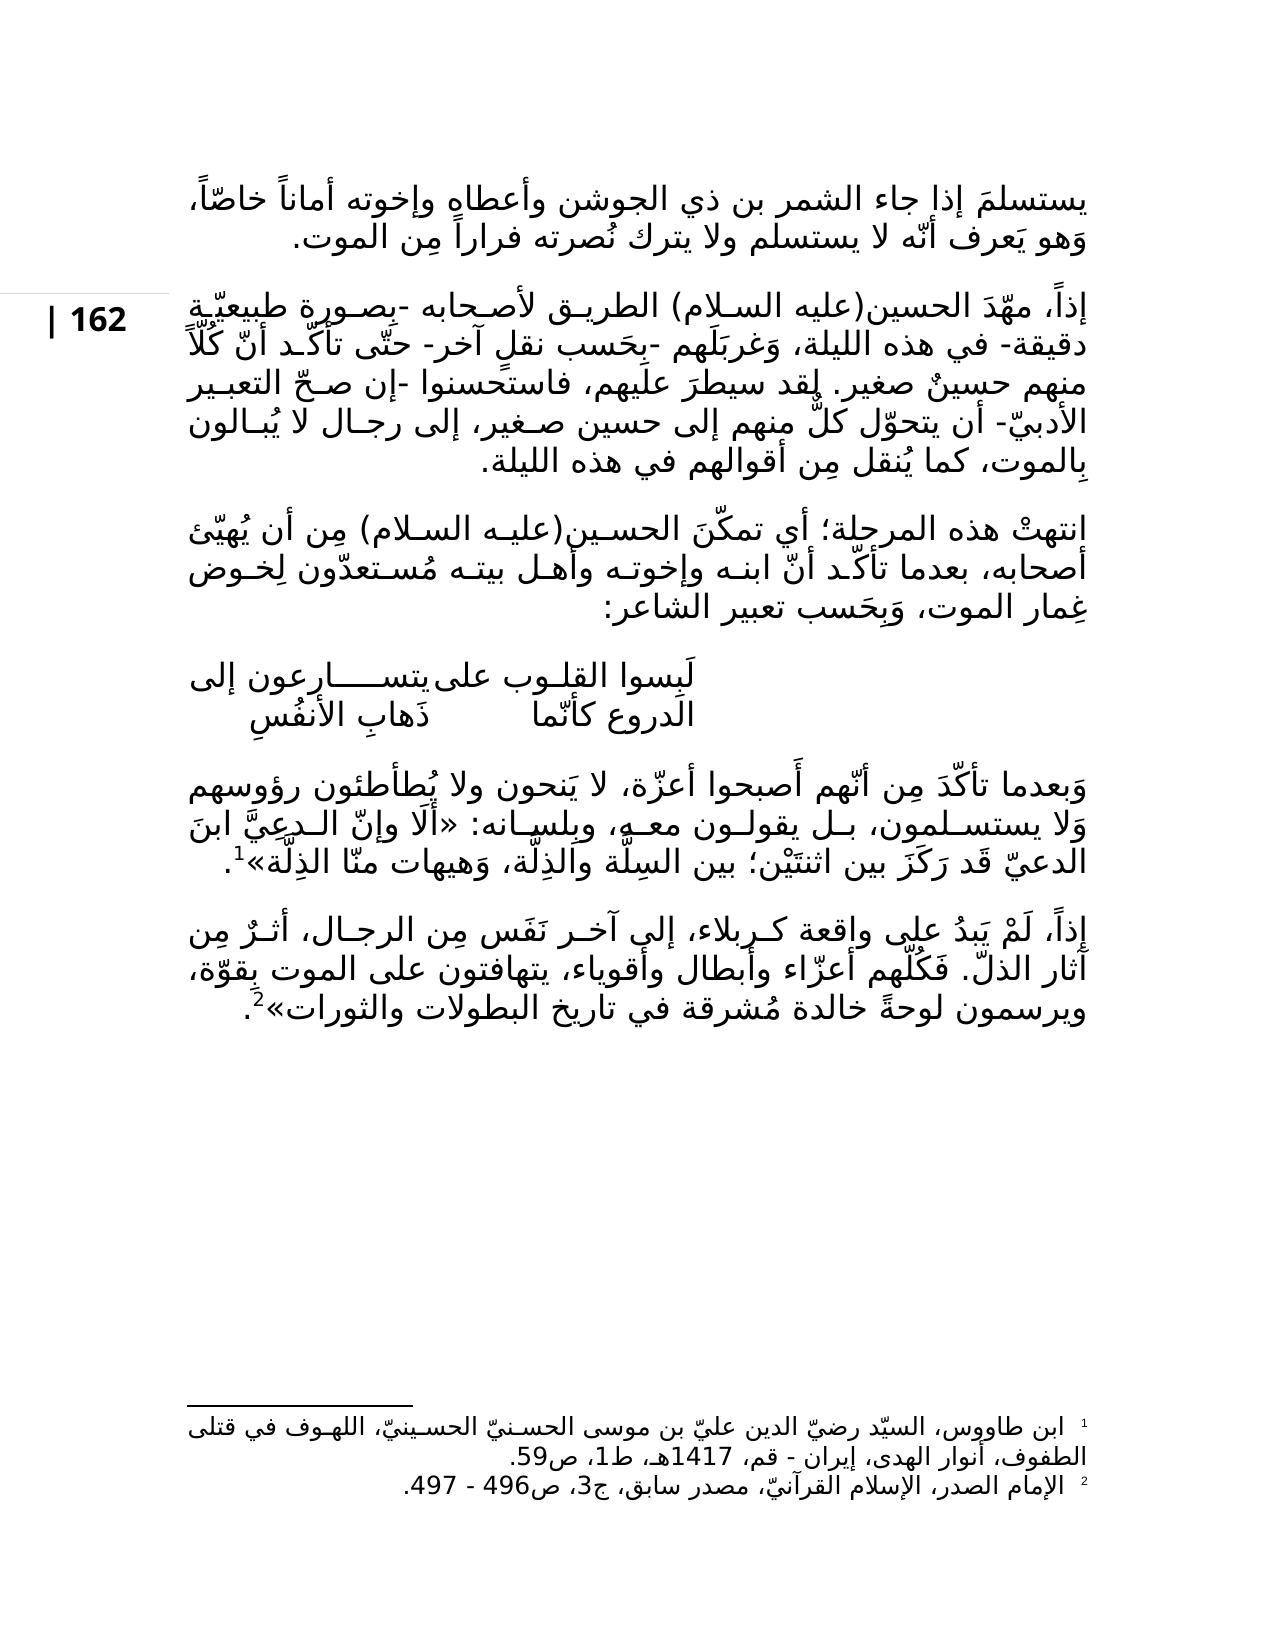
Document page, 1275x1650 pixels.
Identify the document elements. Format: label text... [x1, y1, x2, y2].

text يستسلمَ إذا جاء الشمر بن ذي الجوشن وأعطاه وإخوته أماناً خاصّاً، وَهو يَعرف أنّه لا يستسلم ولا يترك نُصرته فراراً مِن الموت. [187, 179, 1087, 257]
table_header يتسارعون إلى ذَهابِ الأنفُسِ [188, 655, 432, 736]
table_header لَبِسوا القلوب على الدروع كأنّما [432, 655, 697, 736]
text إذاً، لَمْ يَبدُ على واقعة كربلاء، إلى آخر نَفَس مِن الرجال، أثرٌ مِن آثار الذلّ. فَكُلّهم أعزّاء وأبطال وأقوياء، يتهافتون على الموت بِقوّة، ويرسمون لوحةً خالدة مُشرقة في تاريخ البطولات والثورات». [187, 911, 1087, 1027]
text انتهتْ هذه المرحلة؛ أي تمكّنَ الحسين(عليه السلام) مِن أن يُهيّئ أصحابه، بعدما تأكّد أنّ ابنه وإخوته وأهل بيته مُستعدّون لِخوض غِمار الموت، وَبِحَسب تعبير الشاعر: [187, 509, 1087, 626]
text إذاً، مهّدَ الحسين(عليه السلام) الطريق لأصحابه -بِصورة طبيعيّة دقيقة- في هذه الليلة، وَغربَلَهم -بِحَسب نقلٍ آخر- حتّى تأكّد أنّ كُلّاً منهم حسينٌ صغير. لقد سيطرَ عليهم، فاستحسنوا -إن صحّ التعبير الأدبيّ- أن يتحوّل كلٌّ منهم إلى حسين صغير، إلى رجال لا يُبالون بِالموت، كما يُنقل مِن أقوالهم في هذه الليلة. [187, 286, 1087, 480]
text وَبعدما تأكّدَ مِن أنّهم أَصبحوا أعزّة، لا يَنحون ولا يُطأطئون رؤوسهم وَلا يستسلمون، بل يقولون معه، وبِلسانه: «ألَا وإنّ الدعِيَّ ابنَ الدعيّ قَد رَكَزَ بين اثنتَيْن؛ بين السِلَّة والذِلَّة، وَهيهات منّا الذِلَّة». [187, 765, 1087, 882]
